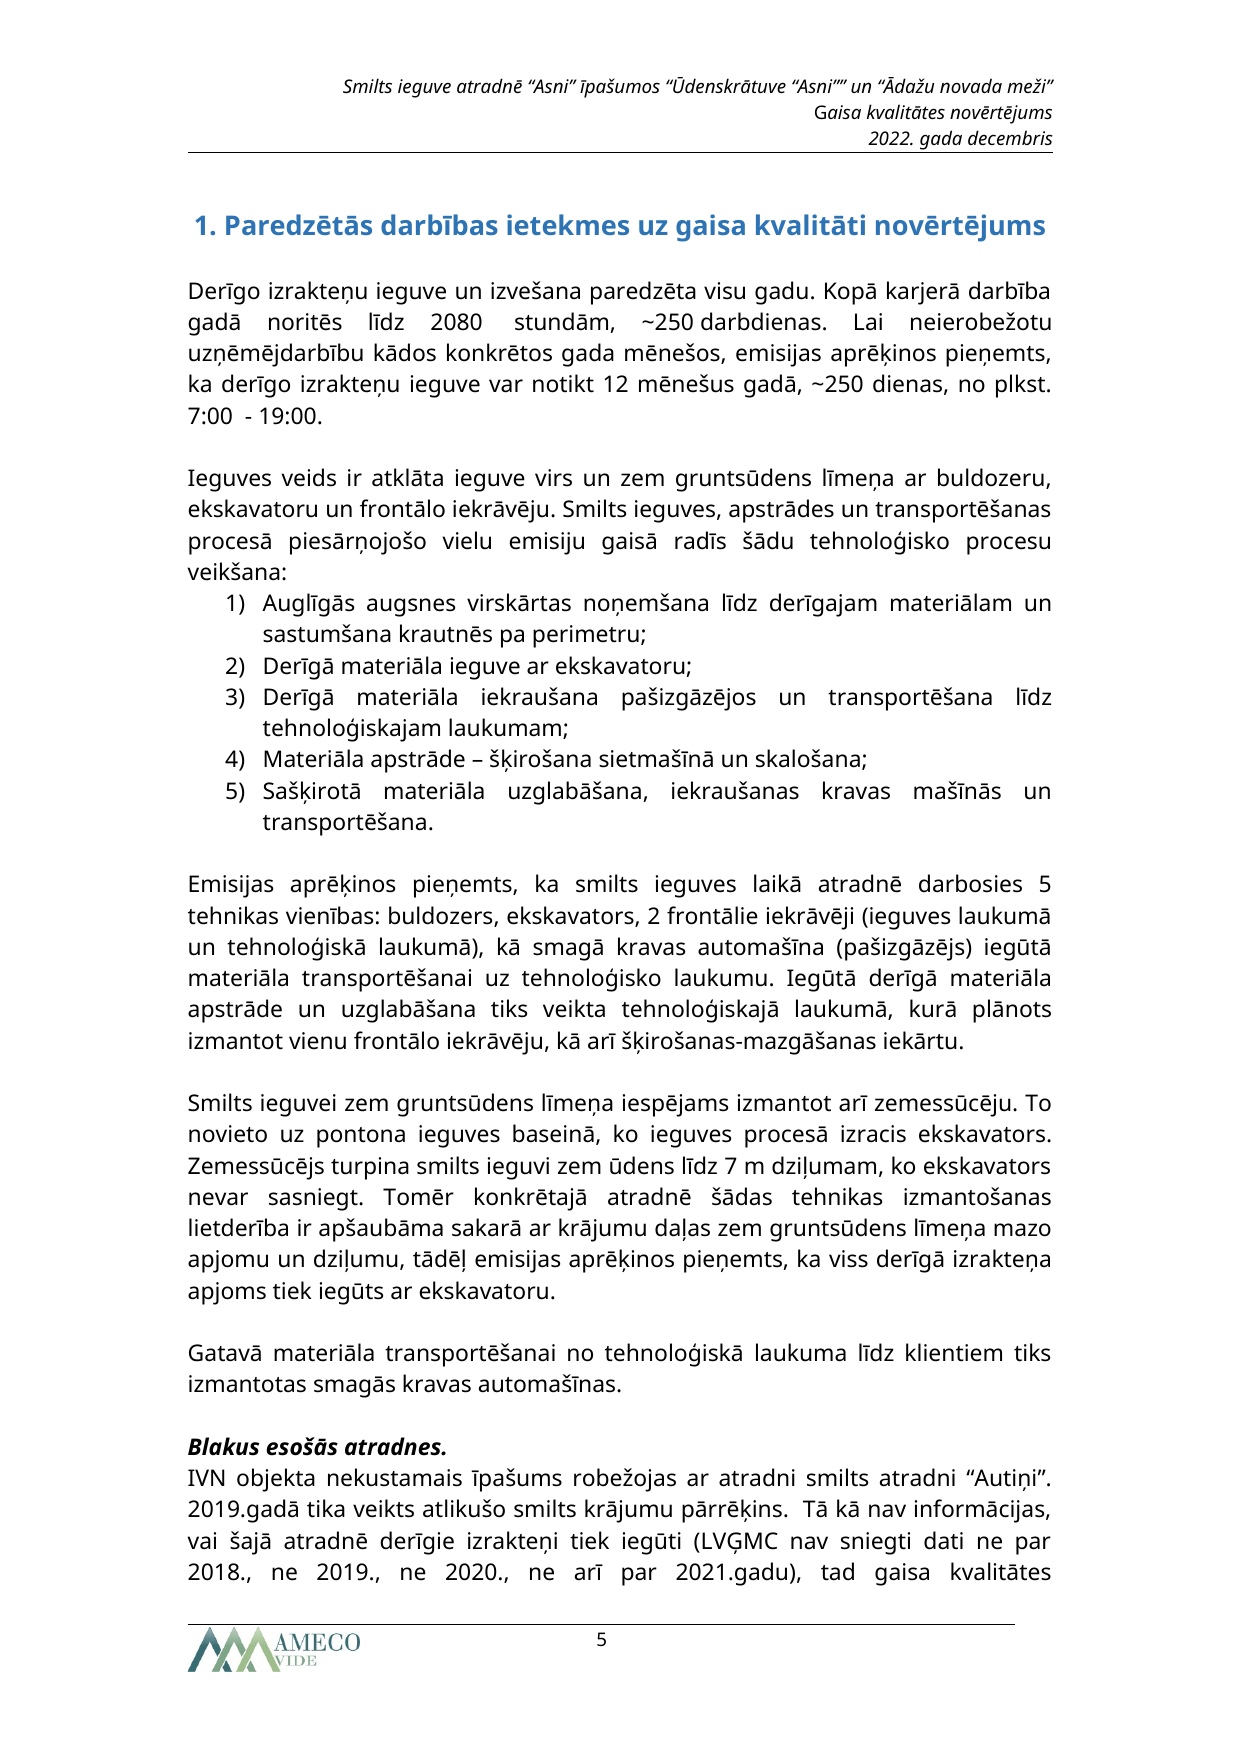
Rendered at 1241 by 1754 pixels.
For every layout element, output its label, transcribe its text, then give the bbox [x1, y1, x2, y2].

text Gatavā materiāla transportēšanai no tehnoloģiskā laukuma līdz klientiem tiks izmantotas smagās kravas automašīnas. [187, 1337, 1053, 1399]
text Blakus esošās atradnes. [187, 1431, 1053, 1462]
picture [187, 1627, 360, 1672]
text Smilts ieguvei zem gruntsūdens līmeņa iespējams izmantot arī zemessūcēju. To novieto uz pontona ieguves baseinā, ko ieguves procesā izracis ekskavators. Zemessūcējs turpina smilts ieguvi zem ūdens līdz 7 m dziļumam, ko ekskavators nevar sasniegt. Tomēr konkrētajā atradnē šādas tehnikas izmantošanas lietderība ir apšaubāma sakarā ar krājumu daļas zem gruntsūdens līmeņa mazo apjomu un dziļumu, tādēļ emisijas aprēķinos pieņemts, ka viss derīgā izrakteņa apjoms tiek iegūts ar ekskavatoru. [187, 1087, 1053, 1306]
text Ieguves veids ir atklāta ieguve virs un zem gruntsūdens līmeņa ar buldozeru, ekskavatoru un frontālo iekrāvēju. Smilts ieguves, apstrādes un transportēšanas procesā piesārņojošo vielu emisiju gaisā radīs šādu tehnoloģisko procesu veikšana: [187, 462, 1053, 587]
list Derīgā materiāla ieguve ar ekskavatoru; [225, 649, 1053, 681]
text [187, 1462, 1053, 1587]
list Auglīgās augsnes virskārtas noņemšana līdz derīgajam materiālam un sastumšana krautnēs pa perimetru; [225, 587, 1053, 649]
text Emisijas aprēķinos pieņemts, ka smilts ieguves laikā atradnē darbosies 5 tehnikas vienības: buldozers, ekskavators, 2 frontālie iekrāvēji (ieguves laukumā un tehnoloģiskā laukumā), kā smagā kravas automašīna (pašizgāzējs) iegūtā materiāla transportēšanai uz tehnoloģisko laukumu. Iegūtā derīgā materiāla apstrāde un uzglabāšana tiks veikta tehnoloģiskajā laukumā, kurā plānots izmantot vienu frontālo iekrāvēju, kā arī šķirošanas-mazgāšanas iekārtu. [187, 868, 1053, 1056]
subtitle 1. Paredzētās darbības ietekmes uz gaisa kvalitāti novērtējums [187, 206, 1053, 243]
list Sašķirotā materiāla uzglabāšana, iekraušanas kravas mašīnās un transportēšana. [225, 774, 1053, 837]
text Derīgo izrakteņu ieguve un izvešana paredzēta visu gadu. Kopā karjerā darbība gadā noritēs līdz 2080 stundām, ~250 darbdienas. Lai neierobežotu uzņēmējdarbību kādos konkrētos gada mēnešos, emisijas aprēķinos pieņemts, ka derīgo izrakteņu ieguve var notikt 12 mēnešus gadā, ~250 dienas, no plkst. 7:00 - 19:00. [187, 274, 1053, 431]
list Derīgā materiāla iekraušana pašizgāzējos un transportēšana līdz tehnoloģiskajam laukumam; [225, 681, 1053, 743]
list Materiāla apstrāde – šķirošana sietmašīnā un skalošana; [225, 743, 1053, 774]
